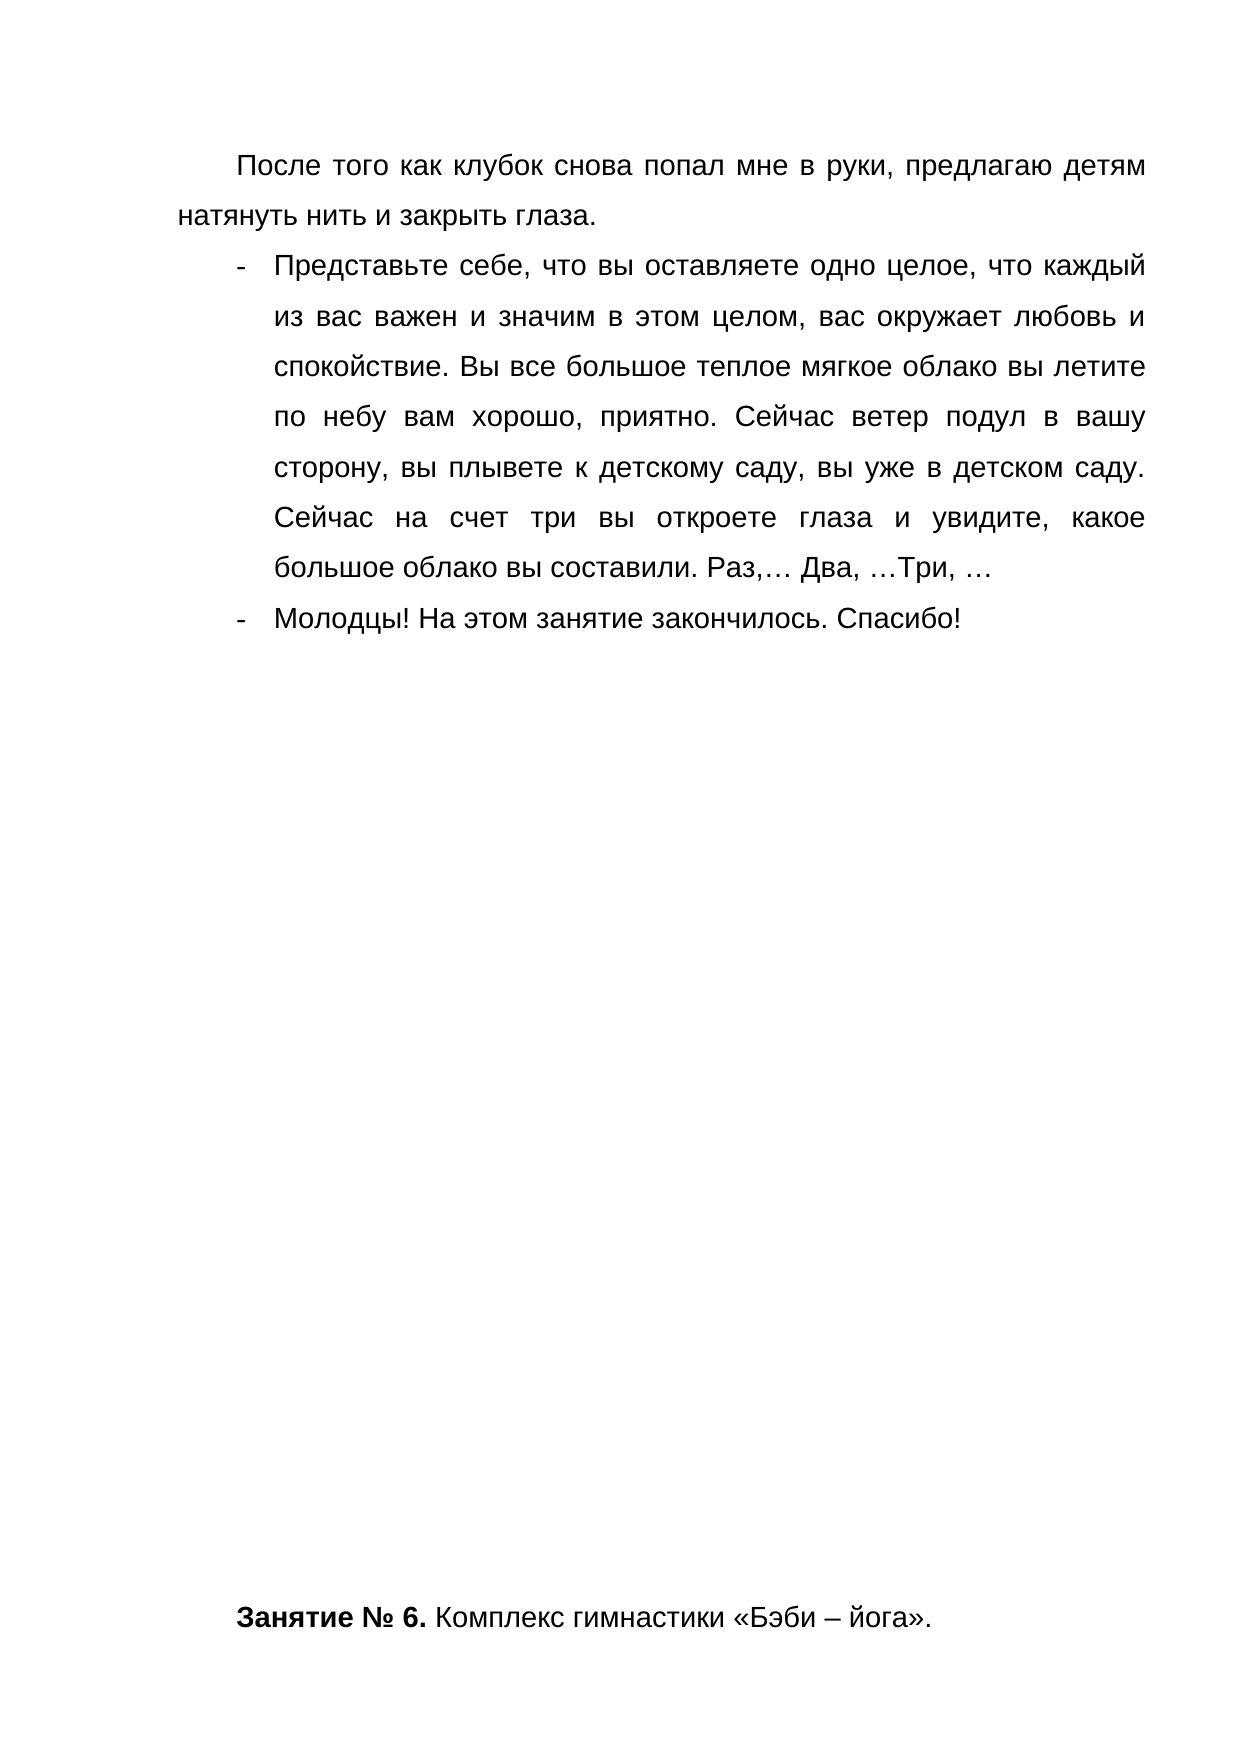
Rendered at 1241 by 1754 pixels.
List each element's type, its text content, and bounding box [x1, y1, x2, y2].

list Молодцы! На этом занятие закончилось. Спасибо! [236, 601, 1147, 634]
text Занятие № 6. Комплекс гимнастики «Бэби – йога». [236, 1600, 1147, 1633]
text После того как клубок снова попал мне в руки, предлагаю детям натянуть нить и закрыть глаза. [177, 148, 1147, 232]
list Представьте себе, что вы оставляете одно целое, что каждый из вас важен и значим в этом целом, вас окружает любовь и спокойствие. Вы все большое теплое мягкое облако вы летите по небу вам хорошо, приятно. Сейчас ветер подул в вашу сторону, вы плывете к детскому саду, вы уже в детском саду. Сейчас на счет три вы откроете глаза и увидите, какое большое облако вы составили. Раз,… Два, …Три, … [236, 248, 1147, 584]
